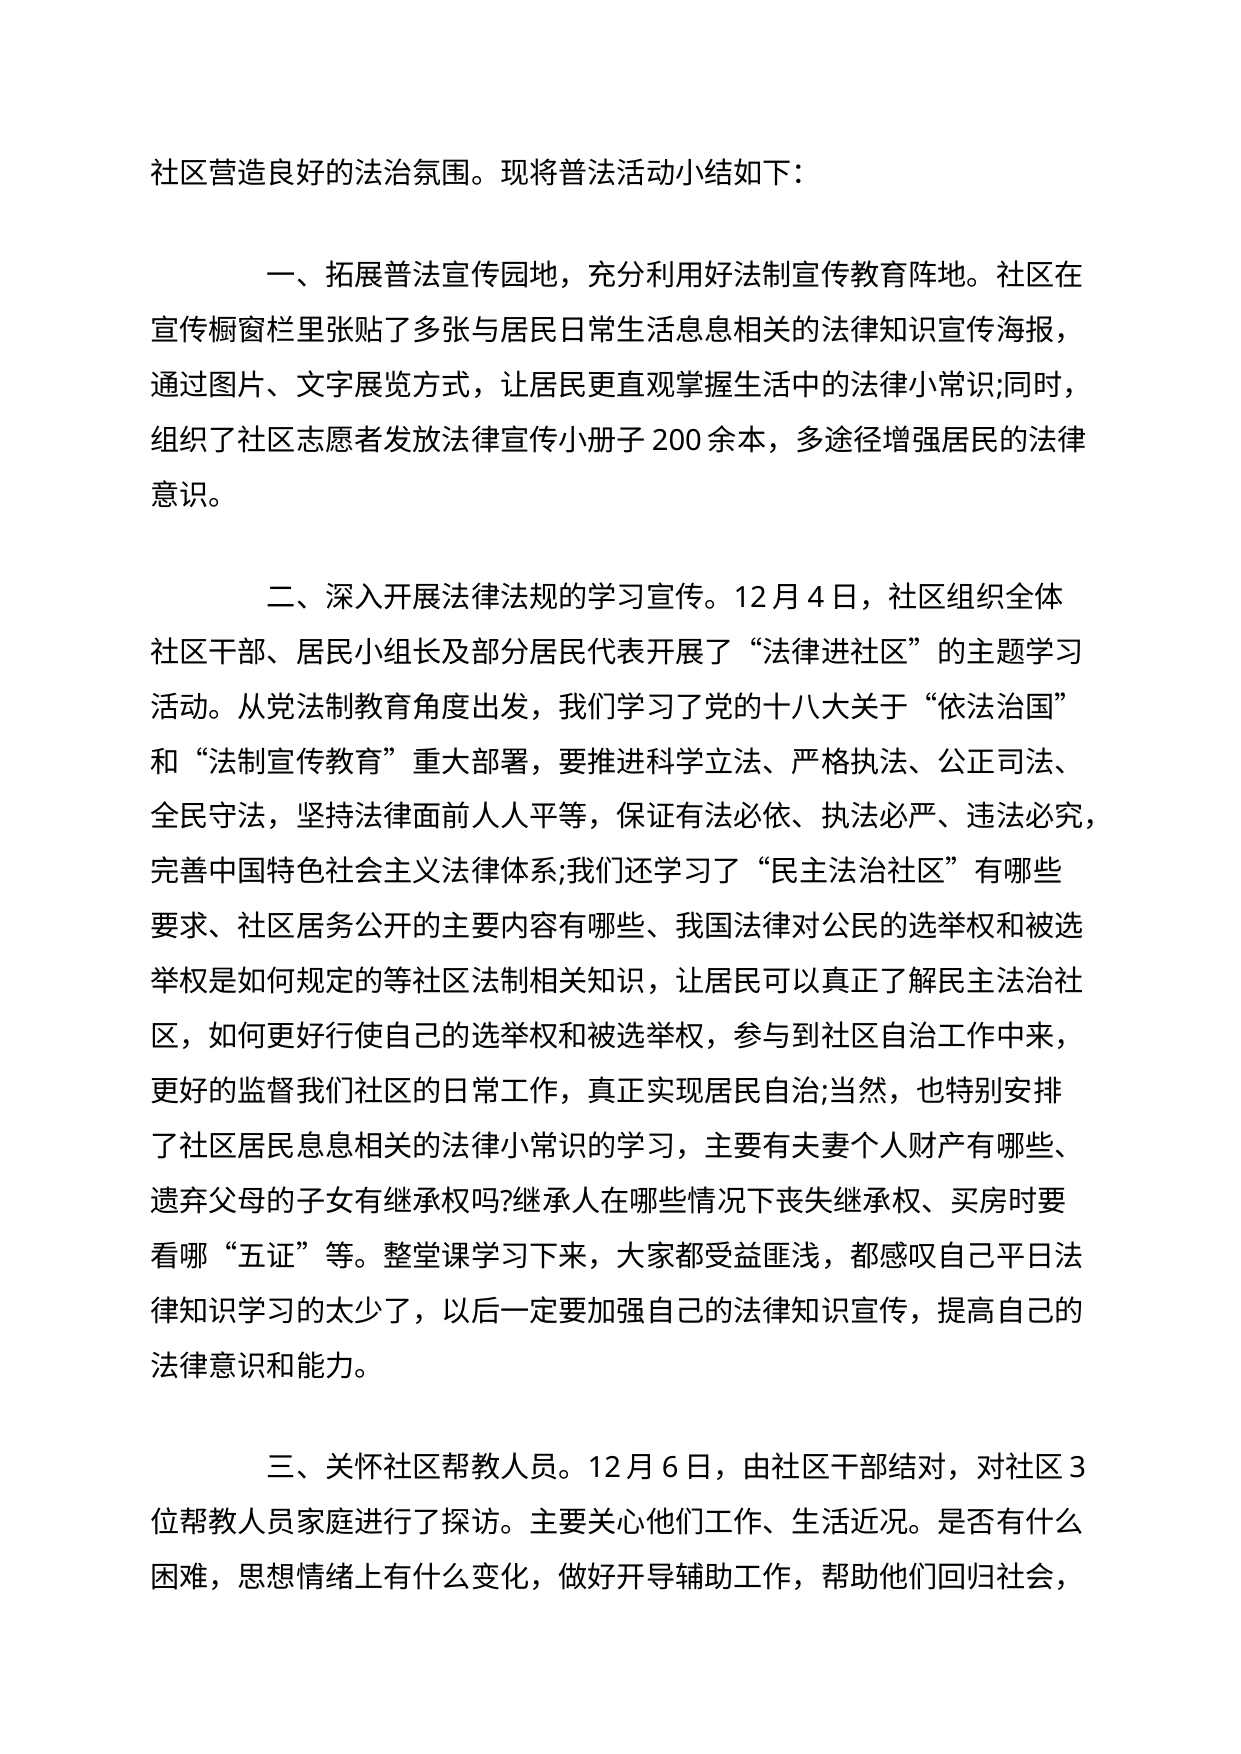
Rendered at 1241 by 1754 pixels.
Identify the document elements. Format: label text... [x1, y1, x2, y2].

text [150, 150, 1090, 192]
text 二、深入开展法律法规的学习宣传。12月4日，社区组织全体社区干部、居民小组长及部分居民代表开展了“法律进社区”的主题学习活动。从党法制教育角度出发，我们学习了党的十八大关于“依法治国”和“法制宣传教育”重大部署，要推进科学立法、严格执法、公正司法、全民守法，坚持法律面前人人平等，保证有法必依、执法必严、违法必究，完善中国特色社会主义法律体系;我们还学习了“民主法治社区”有哪些要求、社区居务公开的主要内容有哪些、我国法律对公民的选举权和被选举权是如何规定的等社区法制相关知识，让居民可以真正了解民主法治社区，如何更好行使自己的选举权和被选举权，参与到社区自治工作中来，更好的监督我们社区的日常工作，真正实现居民自治;当然，也特别安排了社区居民息息相关的法律小常识的学习，主要有夫妻个人财产有哪些、遗弃父母的子女有继承权吗?继承人在哪些情况下丧失继承权、买房时要看哪“五证”等。整堂课学习下来，大家都受益匪浅，都感叹自己平日法律知识学习的太少了，以后一定要加强自己的法律知识宣传，提高自己的法律意识和能力。 [150, 573, 1090, 1384]
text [150, 1444, 1090, 1596]
text 一、拓展普法宣传园地，充分利用好法制宣传教育阵地。社区在宣传橱窗栏里张贴了多张与居民日常生活息息相关的法律知识宣传海报，通过图片、文字展览方式，让居民更直观掌握生活中的法律小常识;同时，组织了社区志愿者发放法律宣传小册子200余本，多途径增强居民的法律意识。 [150, 252, 1090, 514]
